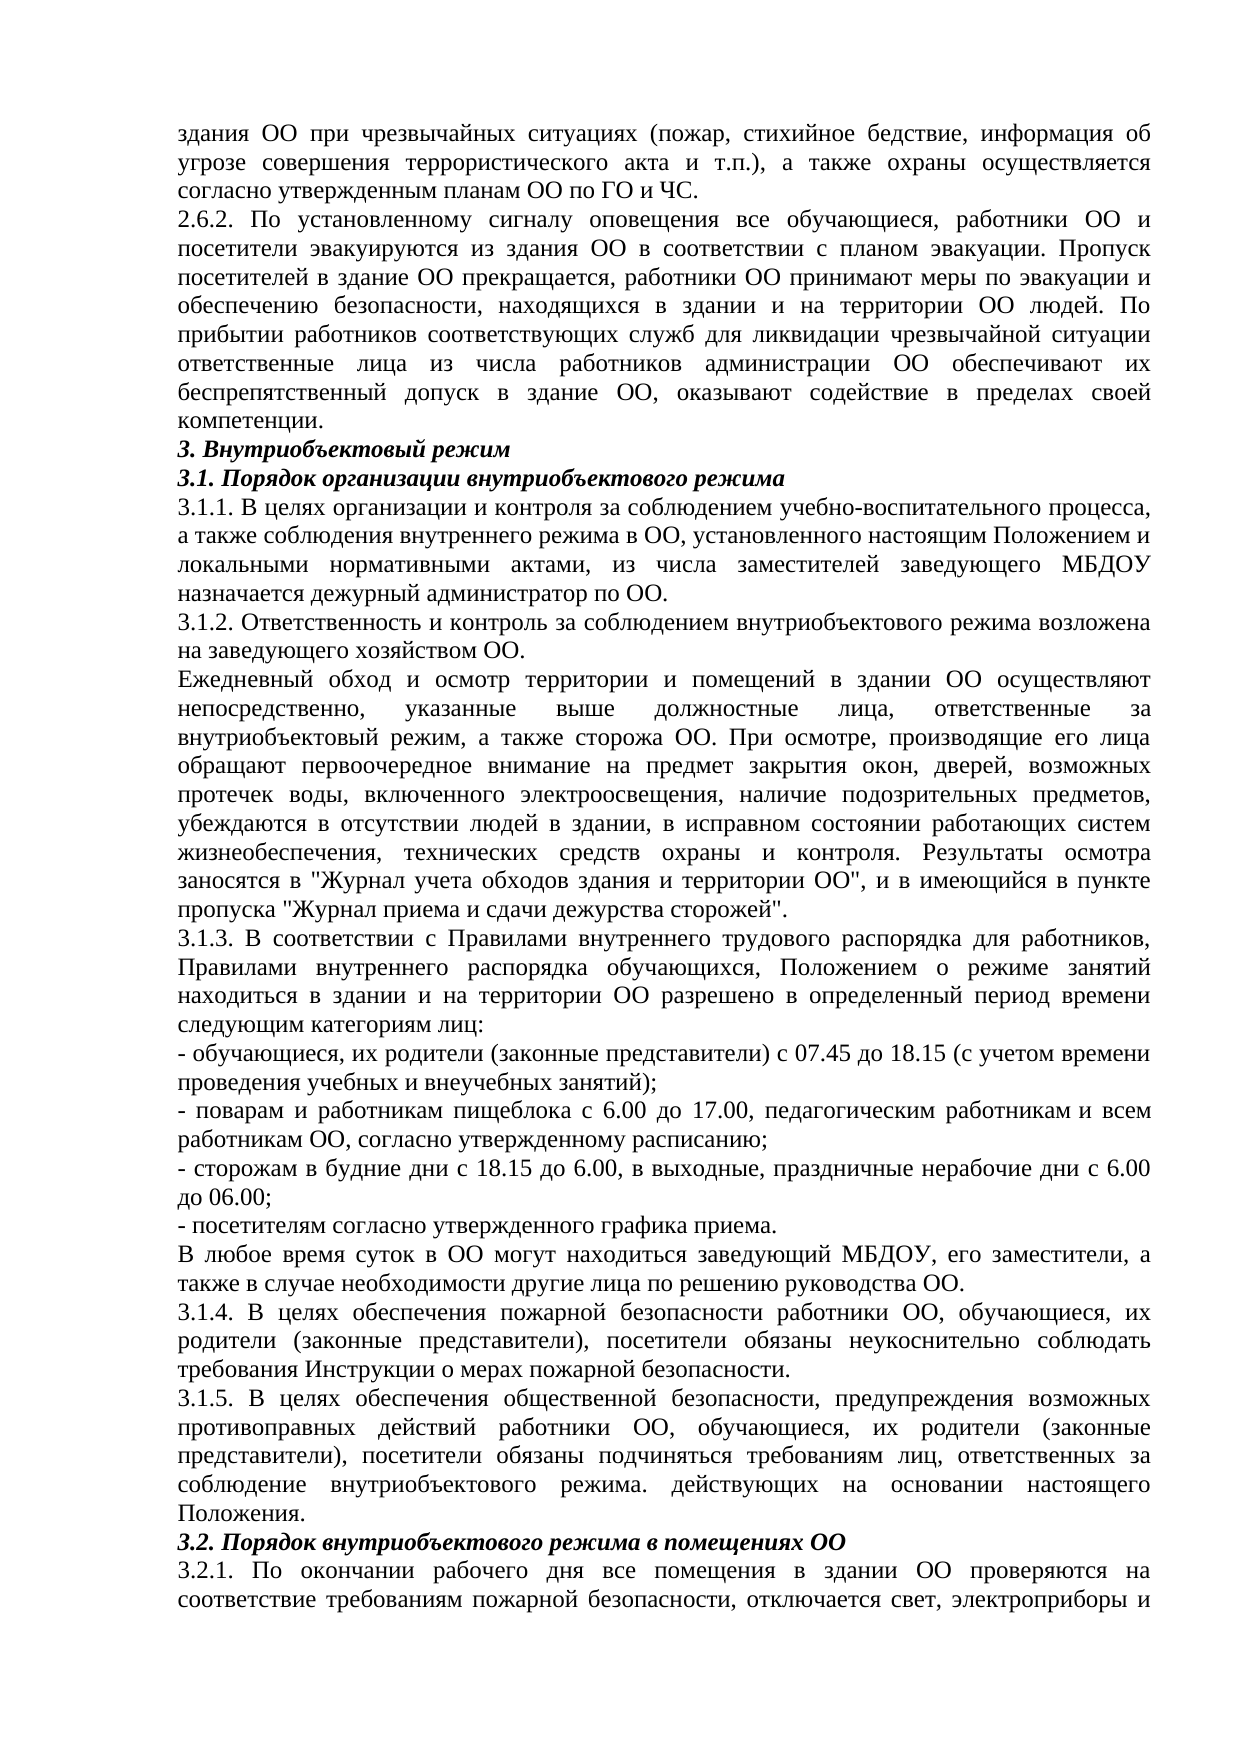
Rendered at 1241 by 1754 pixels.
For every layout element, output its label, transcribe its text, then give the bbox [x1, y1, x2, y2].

text 3.1.3. В соответствии с Правилами внутреннего трудового распорядка для работников, Правилами внутреннего распорядка обучающихся, Положением о режиме занятий находиться в здании и на территории ОО разрешено в определенный период времени следующим категориям лиц: [177, 923, 1152, 1038]
text 3.2. Порядок внутриобъектового режима в помещениях ОО [177, 1527, 1152, 1556]
text - поварам и работникам пищеблока с 6.00 до 17.00, педагогическим работникам и всем работникам ОО, согласно утвержденному расписанию; [177, 1096, 1152, 1153]
text 3.1.4. В целях обеспечения пожарной безопасности работники ОО, обучающиеся, их родители (законные представители), посетители обязаны неукоснительно соблюдать требования Инструкции о мерах пожарной безопасности. [177, 1297, 1152, 1383]
text 3.1.5. В целях обеспечения общественной безопасности, предупреждения возможных противоправных действий работники ОО, обучающиеся, их родители (законные представители), посетители обязаны подчиняться требованиям лиц, ответственных за соблюдение внутриобъектового режима. действующих на основании настоящего Положения. [177, 1383, 1152, 1527]
text 3.1.1. В целях организации и контроля за соблюдением учебно-воспитательного процесса, а также соблюдения внутреннего режима в ОО, установленного настоящим Положением и локальными нормативными актами, из числа заместителей заведующего МБДОУ назначается дежурный администратор по ОО. [177, 492, 1152, 607]
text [177, 118, 1152, 204]
text - посетителям согласно утвержденного графика приема. [177, 1211, 1152, 1239]
text 3. Внутриобъектовый режим [177, 434, 1152, 463]
text В любое время суток в ОО могут находиться заведующий МБДОУ, его заместители, а также в случае необходимости другие лица по решению руководства ОО. [177, 1239, 1152, 1297]
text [177, 1556, 1152, 1613]
text 3.1.2. Ответственность и контроль за соблюдением внутриобъектового режима возложена на заведующего хозяйством ОО. [177, 607, 1152, 664]
text 2.6.2. По установленному сигналу оповещения все обучающиеся, работники ОО и посетители эвакуируются из здания ОО в соответствии с планом эвакуации. Пропуск посетителей в здание ОО прекращается, работники ОО принимают меры по эвакуации и обеспечению безопасности, находящихся в здании и на территории ОО людей. По прибытии работников соответствующих служб для ликвидации чрезвычайной ситуации ответственные лица из числа работников администрации ОО обеспечивают их беспрепятственный допуск в здание ОО, оказывают содействие в пределах своей компетенции. [177, 204, 1152, 434]
text - сторожам в будние дни с 18.15 до 6.00, в выходные, праздничные нерабочие дни с 6.00 до 06.00; [177, 1153, 1152, 1211]
text - обучающиеся, их родители (законные представители) с 07.45 до 18.15 (с учетом времени проведения учебных и внеучебных занятий); [177, 1038, 1152, 1096]
text 3.1. Порядок организации внутриобъектового режима [177, 463, 1152, 492]
text Ежедневный обход и осмотр территории и помещений в здании ОО осуществляют непосредственно, указанные выше должностные лица, ответственные за внутриобъектовый режим, а также сторожа ОО. При осмотре, производящие его лица обращают первоочередное внимание на предмет закрытия окон, дверей, возможных протечек воды, включенного электроосвещения, наличие подозрительных предметов, убеждаются в отсутствии людей в здании, в исправном состоянии работающих систем жизнеобеспечения, технических средств охраны и контроля. Результаты осмотра заносятся в "Журнал учета обходов здания и территории ОО", и в имеющийся в пункте пропуска "Журнал приема и сдачи дежурства сторожей". [177, 664, 1152, 923]
